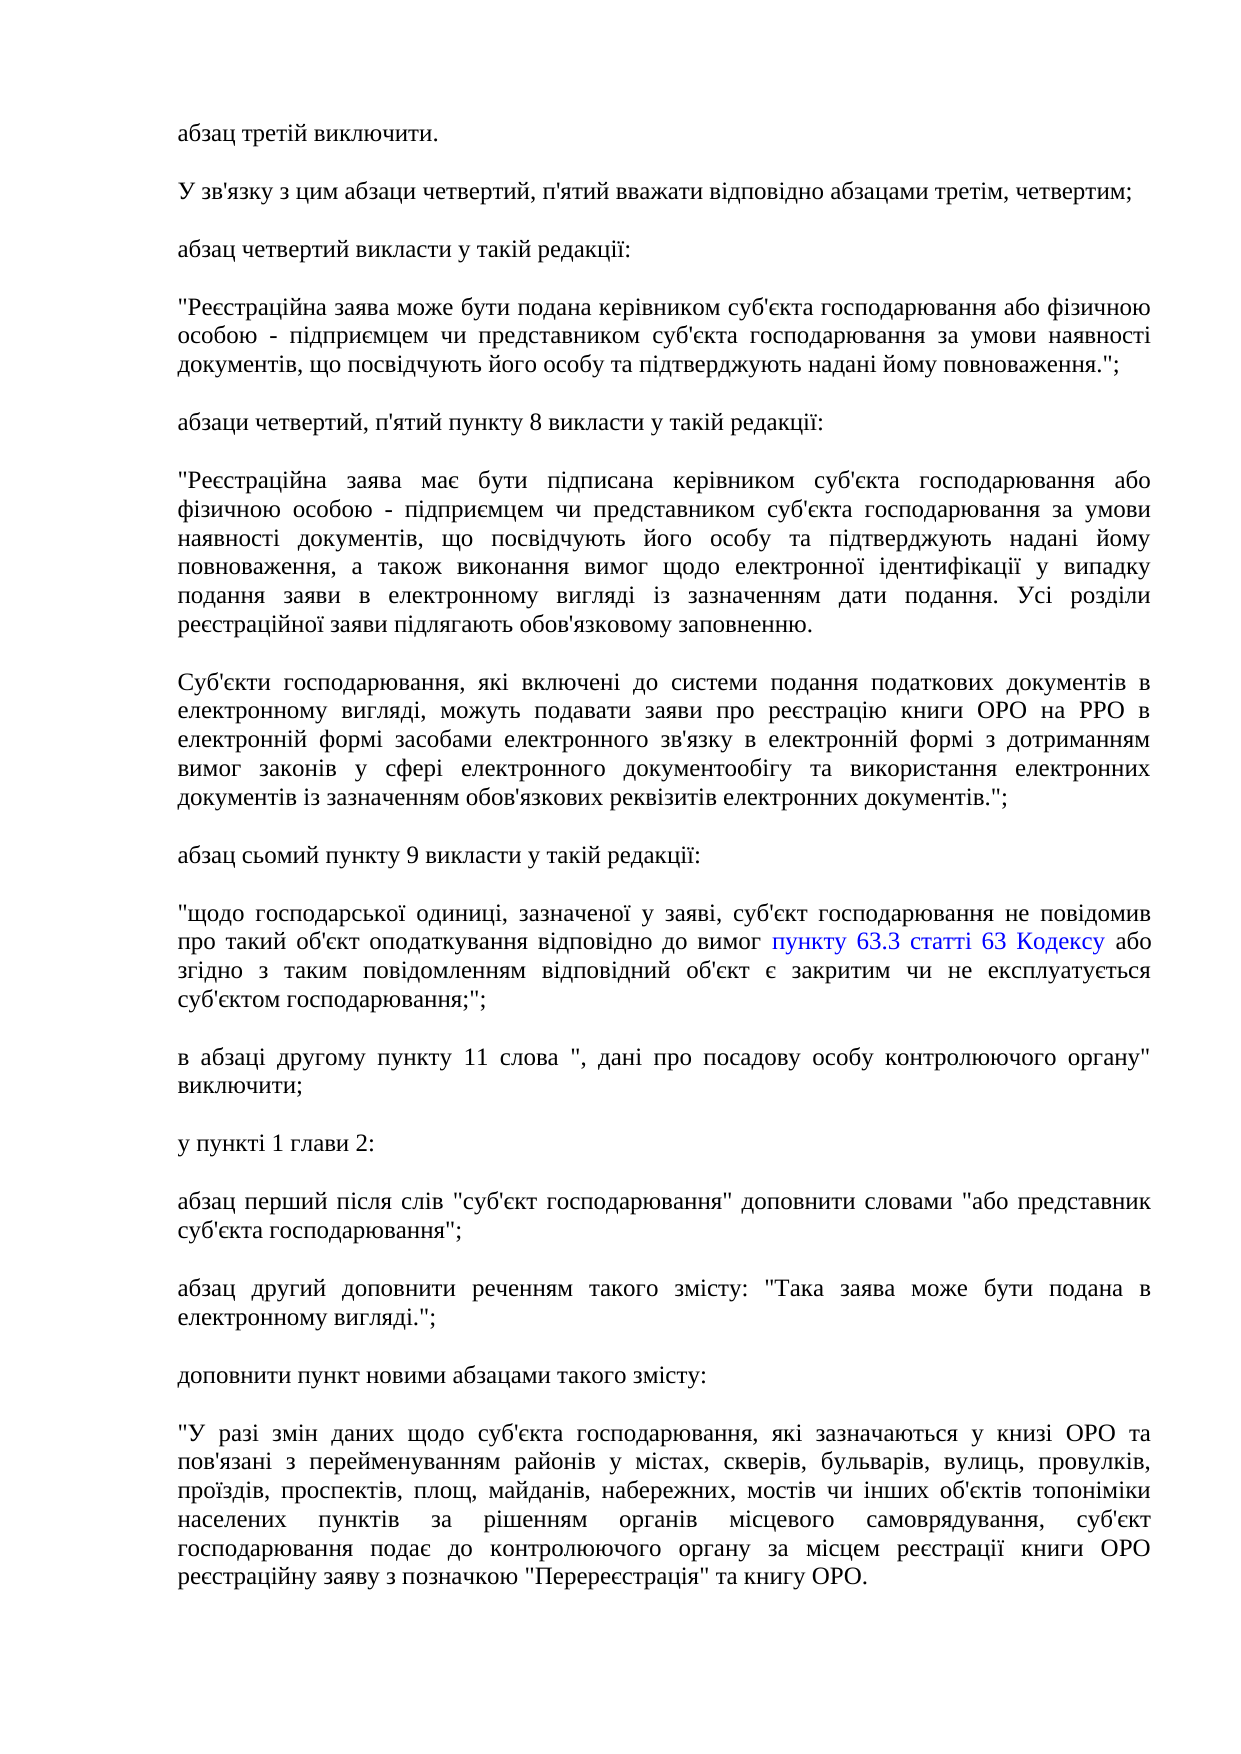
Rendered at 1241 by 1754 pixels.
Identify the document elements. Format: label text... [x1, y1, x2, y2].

text у пункті 1 глави 2: [177, 1128, 1152, 1157]
text абзац третій виключити. [177, 118, 1152, 147]
text У зв'язку з цим абзаци четвертий, п'ятий вважати відповідно абзацами третім, четвертим; [177, 176, 1152, 205]
text абзац сьомий пункту 9 викласти у такій редакції: [177, 840, 1152, 868]
text абзац другий доповнити реченням такого змісту: "Така заява може бути подана в електронному вигляді."; [177, 1273, 1152, 1331]
text "У разі змін даних щодо суб'єкта господарювання, які зазначаються у книзі ОРО та пов'язані з перейменуванням районів у містах, скверів, бульварів, вулиць, провулків, проїздів, проспектів, площ, майданів, набережних, мостів чи інших об'єктів топоніміки населених пунктів за рішенням органів місцевого самоврядування, суб'єкт господарювання подає до контролюючого органу за місцем реєстрації книги ОРО реєстраційну заяву з позначкою "Перереєстрація" та книгу ОРО. [177, 1418, 1152, 1590]
text "Реєстраційна заява може бути подана керівником суб'єкта господарювання або фізичною особою - підприємцем чи представником суб'єкта господарювання за умови наявності документів, що посвідчують його особу та підтверджують надані йому повноваження."; [177, 292, 1152, 378]
text в абзаці другому пункту 11 слова ", дані про посадову особу контролюючого органу" виключити; [177, 1042, 1152, 1099]
text "Реєстраційна заява має бути підписана керівником суб'єкта господарювання або фізичною особою - підприємцем чи представником суб'єкта господарювання за умови наявності документів, що посвідчують його особу та підтверджують надані йому повноваження, а також виконання вимог щодо електронної ідентифікації у випадку подання заяви в електронному вигляді із зазначенням дати подання. Усі розділи реєстраційної заяви підлягають обов'язковому заповненню. [177, 465, 1152, 638]
text Суб'єкти господарювання, які включені до системи подання податкових документів в електронному вигляді, можуть подавати заяви про реєстрацію книги ОРО на РРО в електронній формі засобами електронного зв'язку в електронній формі з дотриманням вимог законів у сфері електронного документообігу та використання електронних документів із зазначенням обов'язкових реквізитів електронних документів."; [177, 667, 1152, 811]
text абзац перший після слів "суб'єкт господарювання" доповнити словами "або представник суб'єкта господарювання"; [177, 1186, 1152, 1244]
text абзац четвертий викласти у такій редакції: [177, 234, 1152, 263]
text абзаци четвертий, п'ятий пункту 8 викласти у такій редакції: [177, 407, 1152, 436]
text "щодо господарської одиниці, зазначеної у заяві, суб'єкт господарювання не повідомив про такий об'єкт оподаткування відповідно до вимог пункту 63.3 статті 63 Кодексу або згідно з таким повідомленням відповідний об'єкт є закритим чи не експлуатується суб'єктом господарювання;"; [177, 898, 1152, 1013]
text доповнити пункт новими абзацами такого змісту: [177, 1360, 1152, 1388]
